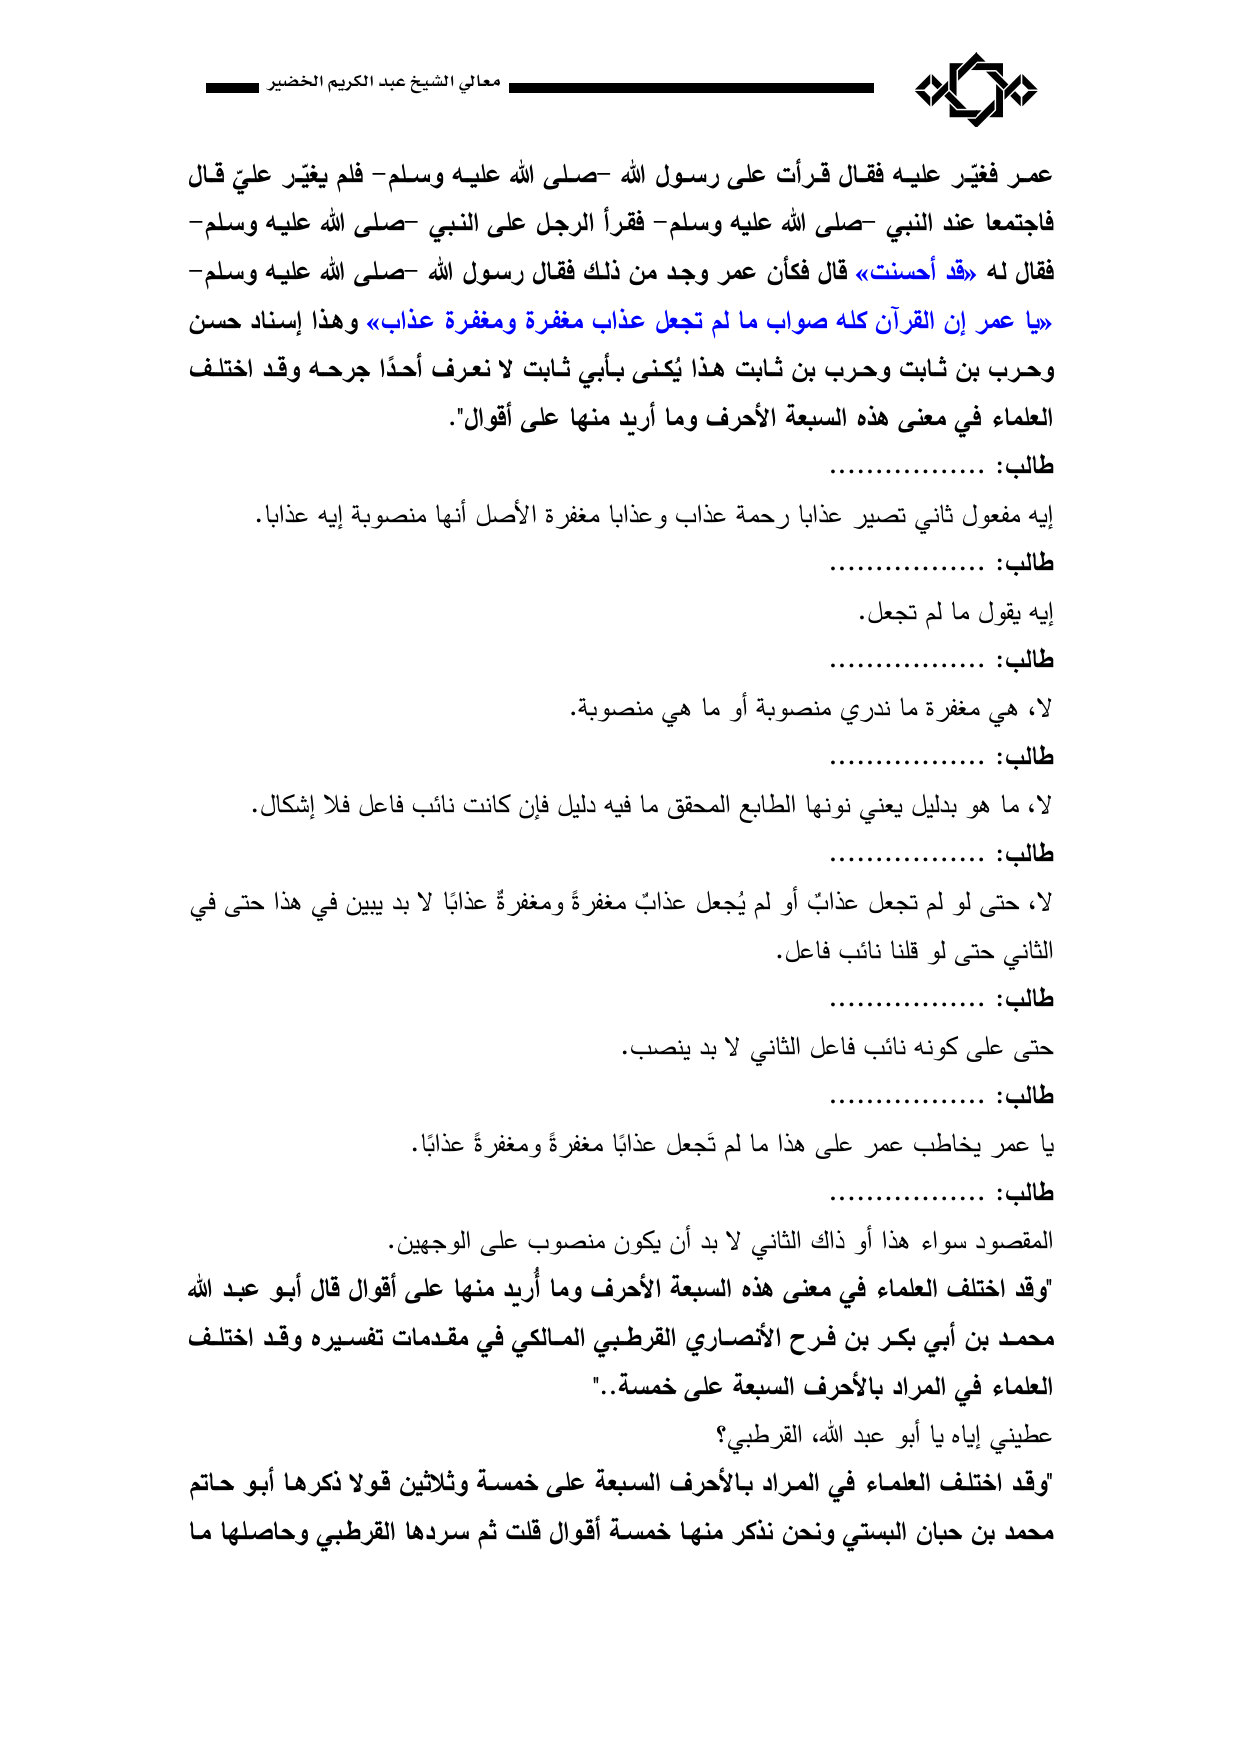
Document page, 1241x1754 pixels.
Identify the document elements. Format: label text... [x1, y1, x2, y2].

text لا، ما هو بدليل يعني نونها الطابع المحقق ما فيه دليل فإن كانت نائب فاعل فلا إشكال. [187, 780, 1053, 829]
text طالب: ................. [187, 1168, 1053, 1216]
text طالب: ................. [187, 974, 1053, 1022]
text طالب: ................. [187, 635, 1053, 683]
text "وقد اختلف العلماء في معنى هذه السبعة الأحرف وما أُريد منها على أقوال قال أبو عبد الله محمد بن أبي بكر بن فرح الأنصاري القرطبي المالكي في مقدمات تفسيره وقد اختلف العلماء في المراد بالأحرف السبعة على خمسة.." [187, 1264, 1053, 1410]
text حتى على كونه نائب فاعل الثاني لا بد ينصب. [187, 1022, 1053, 1071]
text إيه يقول ما لم تجعل. [187, 587, 1053, 635]
text طالب: ................. [187, 829, 1053, 877]
text طالب: ................. [187, 538, 1053, 587]
text لا، حتى لو لم تجعل عذابٌ أو لم يُجعل عذابٌ مغفرةً ومغفرةٌ عذابًا لا بد يبين في هذا حتى في الثاني حتى لو قلنا نائب فاعل. [187, 877, 1053, 974]
text طالب: ................. [187, 1071, 1053, 1119]
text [187, 1458, 1053, 1556]
text إيه مفعول ثاني تصير عذابا رحمة عذاب وعذابا مغفرة الأصل أنها منصوبة إيه عذابا. [187, 490, 1053, 538]
text يا عمر يخاطب عمر على هذا ما لم تَجعل عذابًا مغفرةً ومغفرةً عذابًا. [187, 1119, 1053, 1168]
text طالب: ................. [187, 441, 1053, 490]
text عطيني إياه يا أبو عبد الله، القرطبي؟ [187, 1410, 1053, 1458]
text لا، هي مغفرة ما ندري منصوبة أو ما هي منصوبة. [187, 683, 1053, 732]
text المقصود سواء هذا أو ذاك الثاني لا بد أن يكون منصوب على الوجهين. [187, 1216, 1053, 1264]
text طالب: ................. [187, 732, 1053, 780]
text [187, 150, 1053, 441]
